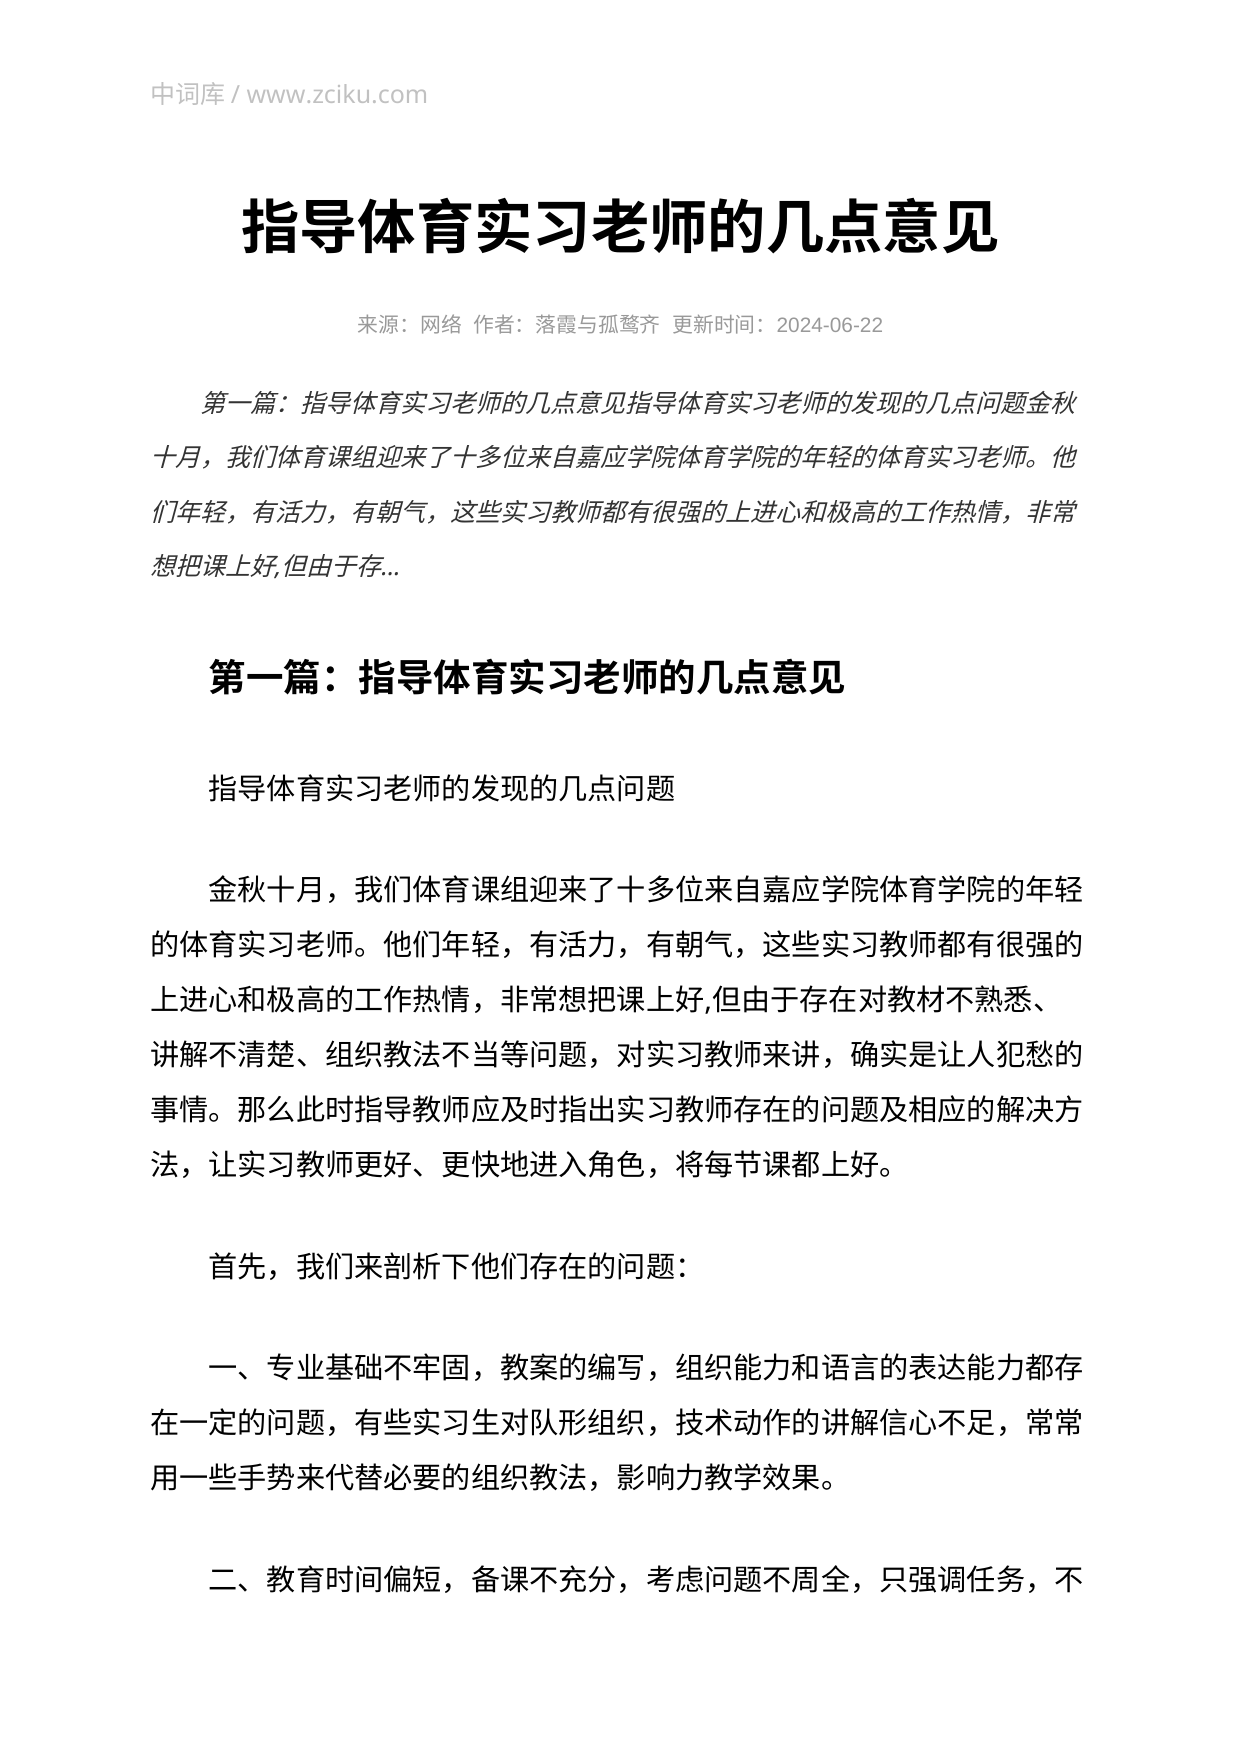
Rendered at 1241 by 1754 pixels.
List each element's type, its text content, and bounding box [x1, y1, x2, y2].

text 首先，我们来剖析下他们存在的问题： [150, 1243, 1090, 1286]
text 金秋十月，我们体育课组迎来了十多位来自嘉应学院体育学院的年轻的体育实习老师。他们年轻，有活力，有朝气，这些实习教师都有很强的上进心和极高的工作热情，非常想把课上好,但由于存在对教材不熟悉、讲解不清楚、组织教法不当等问题，对实习教师来讲，确实是让人犯愁的事情。那么此时指导教师应及时指出实习教师存在的问题及相应的解决方法，让实习教师更好、更快地进入角色，将每节课都上好。 [150, 867, 1090, 1184]
text 第一篇：指导体育实习老师的几点意见 [150, 648, 1090, 702]
text 一、专业基础不牢固，教案的编写，组织能力和语言的表达能力都存在一定的问题，有些实习生对队形组织，技术动作的讲解信心不足，常常用一些手势来代替必要的组织教法，影响力教学效果。 [150, 1345, 1090, 1497]
text 第一篇：指导体育实习老师的几点意见指导体育实习老师的发现的几点问题金秋十月，我们体育课组迎来了十多位来自嘉应学院体育学院的年轻的体育实习老师。他们年轻，有活力，有朝气，这些实习教师都有很强的上进心和极高的工作热情，非常想把课上好,但由于存... [150, 383, 1090, 583]
text 来源：网络 作者：落霞与孤鹜齐 更新时间：2024-06-22 [150, 313, 1090, 337]
text 指导体育实习老师的发现的几点问题 [150, 765, 1090, 807]
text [150, 1557, 1090, 1599]
subtitle 指导体育实习老师的几点意见 [150, 181, 1090, 266]
